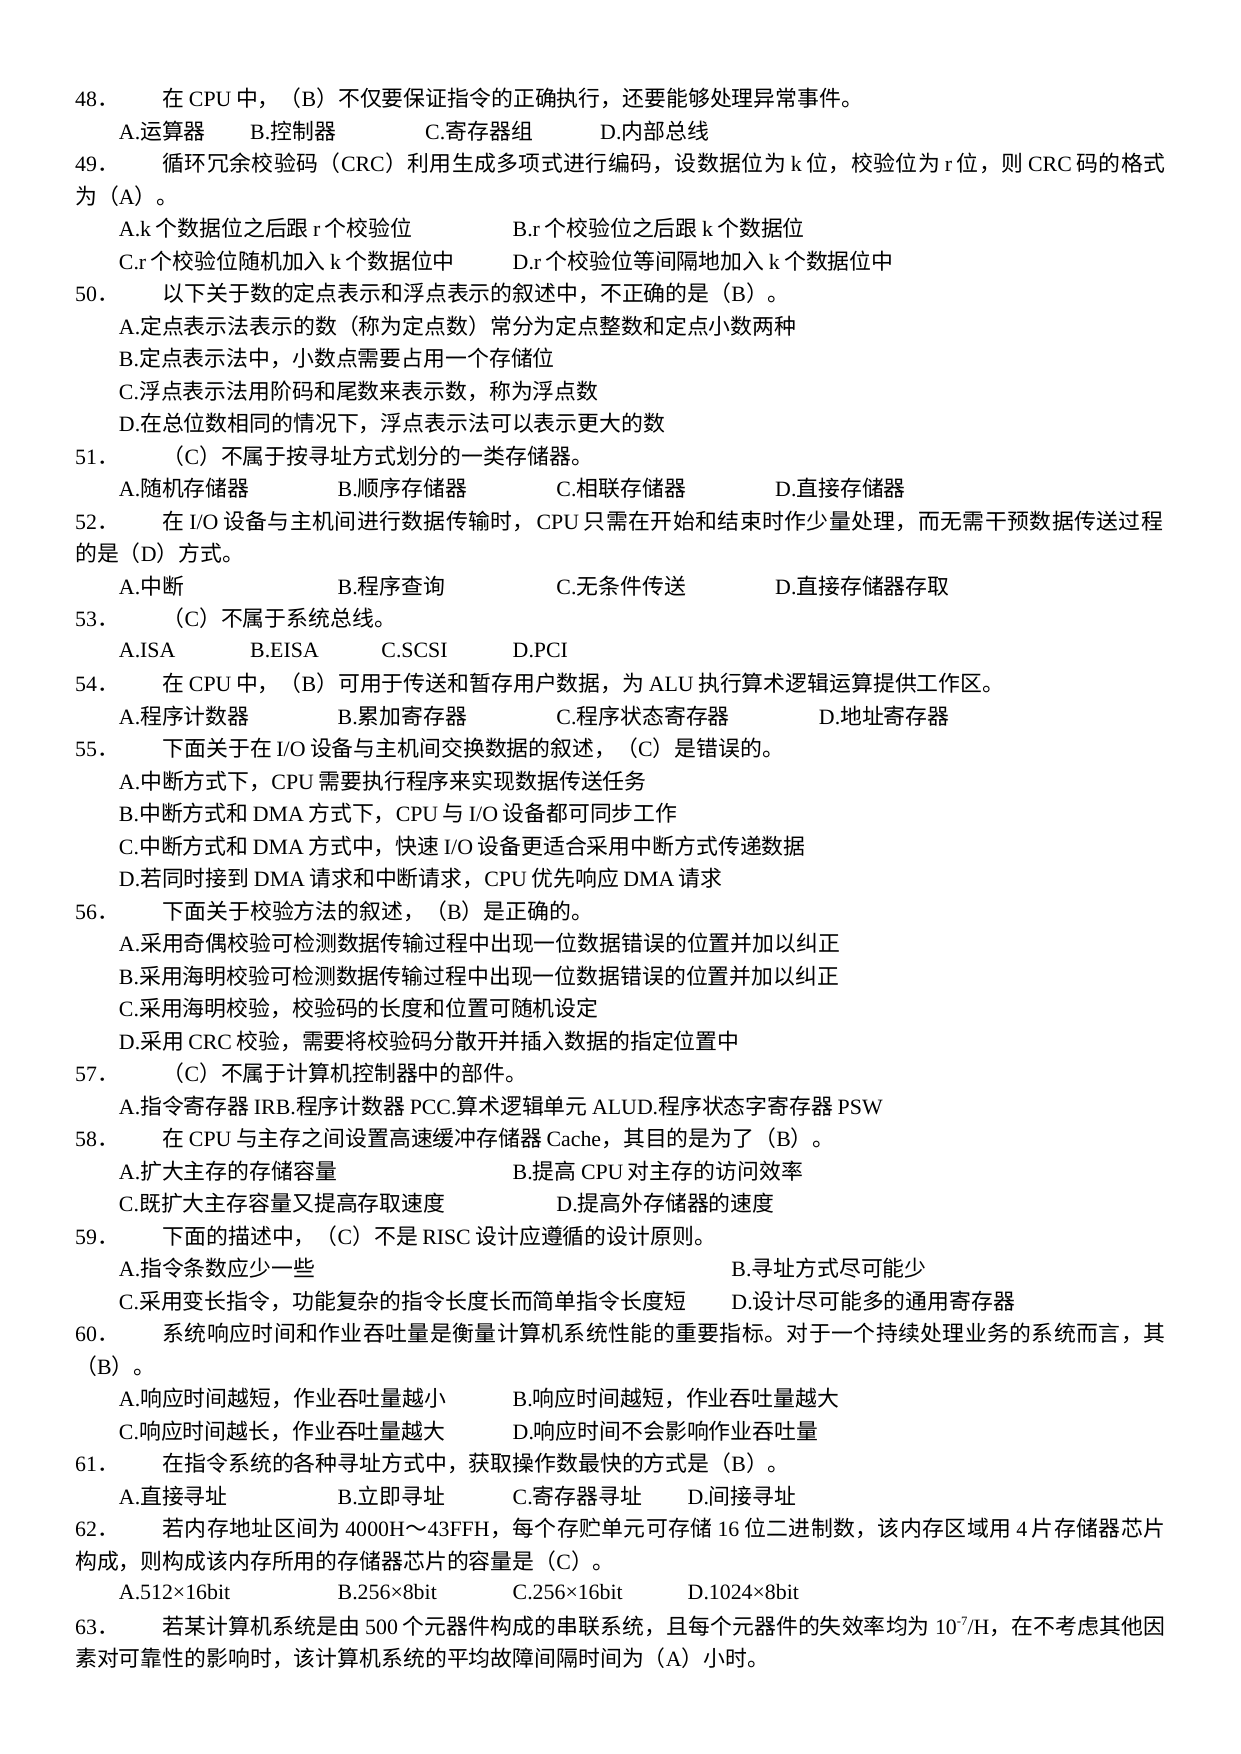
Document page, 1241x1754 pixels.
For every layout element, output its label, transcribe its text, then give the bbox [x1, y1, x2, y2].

text C.既扩大主存容量又提高存取速度 D.提高外存储器的速度 [75, 1186, 1165, 1218]
text A.响应时间越短，作业吞吐量越小 B.响应时间越短，作业吞吐量越大 [75, 1381, 1165, 1413]
list 下面关于校验方法的叙述，（B）是正确的。 [75, 893, 1165, 926]
text A.采用奇偶校验可检测数据传输过程中出现一位数据错误的位置并加以纠正 [75, 926, 1165, 958]
text C.r个校验位随机加入k个数据位中 D.r个校验位等间隔地加入k个数据位中 [119, 243, 1165, 276]
list 系统响应时间和作业吞吐量是衡量计算机系统性能的重要指标。对于一个持续处理业务的系统而言，其（B）。 [75, 1316, 1165, 1381]
text C.浮点表示法用阶码和尾数来表示数，称为浮点数 [119, 373, 1165, 406]
text A.扩大主存的存储容量 B.提高CPU对主存的访问效率 [75, 1153, 1165, 1186]
list 若某计算机系统是由500个元器件构成的串联系统，且每个元器件的失效率均为10-7/H，在不考虑其他因素对可靠性的影响时，该计算机系统的平均故障间隔时间为（A）小时。 [75, 1608, 1165, 1673]
list 在I/O设备与主机间进行数据传输时，CPU只需在开始和结束时作少量处理，而无需干预数据传送过程的是（D）方式。 [75, 503, 1165, 568]
text A.定点表示法表示的数（称为定点数）常分为定点整数和定点小数两种 [119, 308, 1165, 341]
text C.中断方式和DMA方式中，快速I/O设备更适合采用中断方式传递数据 [75, 828, 1165, 861]
text A.k个数据位之后跟r个校验位 B.r个校验位之后跟k个数据位 [119, 211, 1165, 243]
list 在指令系统的各种寻址方式中，获取操作数最快的方式是（B）。 [75, 1446, 1165, 1478]
text C.响应时间越长，作业吞吐量越大 D.响应时间不会影响作业吞吐量 [75, 1413, 1165, 1446]
list 下面关于在I/O设备与主机间交换数据的叙述，（C）是错误的。 [75, 731, 1165, 763]
text A.指令条数应少一些 B.寻址方式尽可能少 [75, 1251, 1165, 1283]
text D.若同时接到DMA请求和中断请求，CPU优先响应DMA请求 [75, 861, 1165, 893]
list （C）不属于按寻址方式划分的一类存储器。 [75, 438, 1165, 471]
text A.中断 B.程序查询 C.无条件传送 D.直接存储器存取 [75, 568, 1165, 601]
text D.在总位数相同的情况下，浮点表示法可以表示更大的数 [119, 406, 1165, 438]
text A.ISA B.EISA C.SCSI D.PCI [75, 633, 1165, 666]
text A.随机存储器 B.顺序存储器 C.相联存储器 D.直接存储器 [75, 471, 1165, 503]
list 下面的描述中，（C）不是RISC设计应遵循的设计原则。 [75, 1218, 1165, 1251]
list 在CPU与主存之间设置高速缓冲存储器Cache，其目的是为了（B）。 [75, 1121, 1165, 1153]
text D.采用CRC校验，需要将校验码分散开并插入数据的指定位置中 [75, 1023, 1165, 1056]
list （C）不属于计算机控制器中的部件。 [75, 1056, 1165, 1088]
text A.指令寄存器IRB.程序计数器PCC.算术逻辑单元ALUD.程序状态字寄存器PSW [75, 1088, 1165, 1121]
text A.512×16bit B.256×8bit C.256×16bit D.1024×8bit [75, 1576, 1165, 1608]
text A.运算器 B.控制器 C.寄存器组 D.内部总线 [75, 113, 1165, 146]
list 在CPU中，（B）可用于传送和暂存用户数据，为ALU执行算术逻辑运算提供工作区。 [75, 666, 1165, 698]
text A.中断方式下，CPU需要执行程序来实现数据传送任务 [75, 763, 1165, 796]
list 以下关于数的定点表示和浮点表示的叙述中，不正确的是（B）。 [75, 276, 1165, 308]
text B.采用海明校验可检测数据传输过程中出现一位数据错误的位置并加以纠正 [75, 958, 1165, 991]
list 若内存地址区间为4000H～43FFH，每个存贮单元可存储16位二进制数，该内存区域用4片存储器芯片构成，则构成该内存所用的存储器芯片的容量是（C）。 [75, 1511, 1165, 1576]
text A.直接寻址 B.立即寻址 C.寄存器寻址 D.间接寻址 [75, 1478, 1165, 1511]
text B.中断方式和DMA方式下，CPU与I/O设备都可同步工作 [75, 796, 1165, 828]
list 在CPU中，（B）不仅要保证指令的正确执行，还要能够处理异常事件。 [75, 81, 1165, 113]
text C.采用变长指令，功能复杂的指令长度长而简单指令长度短 D.设计尽可能多的通用寄存器 [75, 1283, 1165, 1316]
list 循环冗余校验码（CRC）利用生成多项式进行编码，设数据位为k位，校验位为r位，则CRC码的格式为（A）。 [75, 146, 1165, 211]
text C.采用海明校验，校验码的长度和位置可随机设定 [75, 991, 1165, 1023]
list （C）不属于系统总线。 [75, 601, 1165, 633]
text A.程序计数器 B.累加寄存器 C.程序状态寄存器 D.地址寄存器 [75, 698, 1165, 731]
text B.定点表示法中，小数点需要占用一个存储位 [119, 341, 1165, 373]
